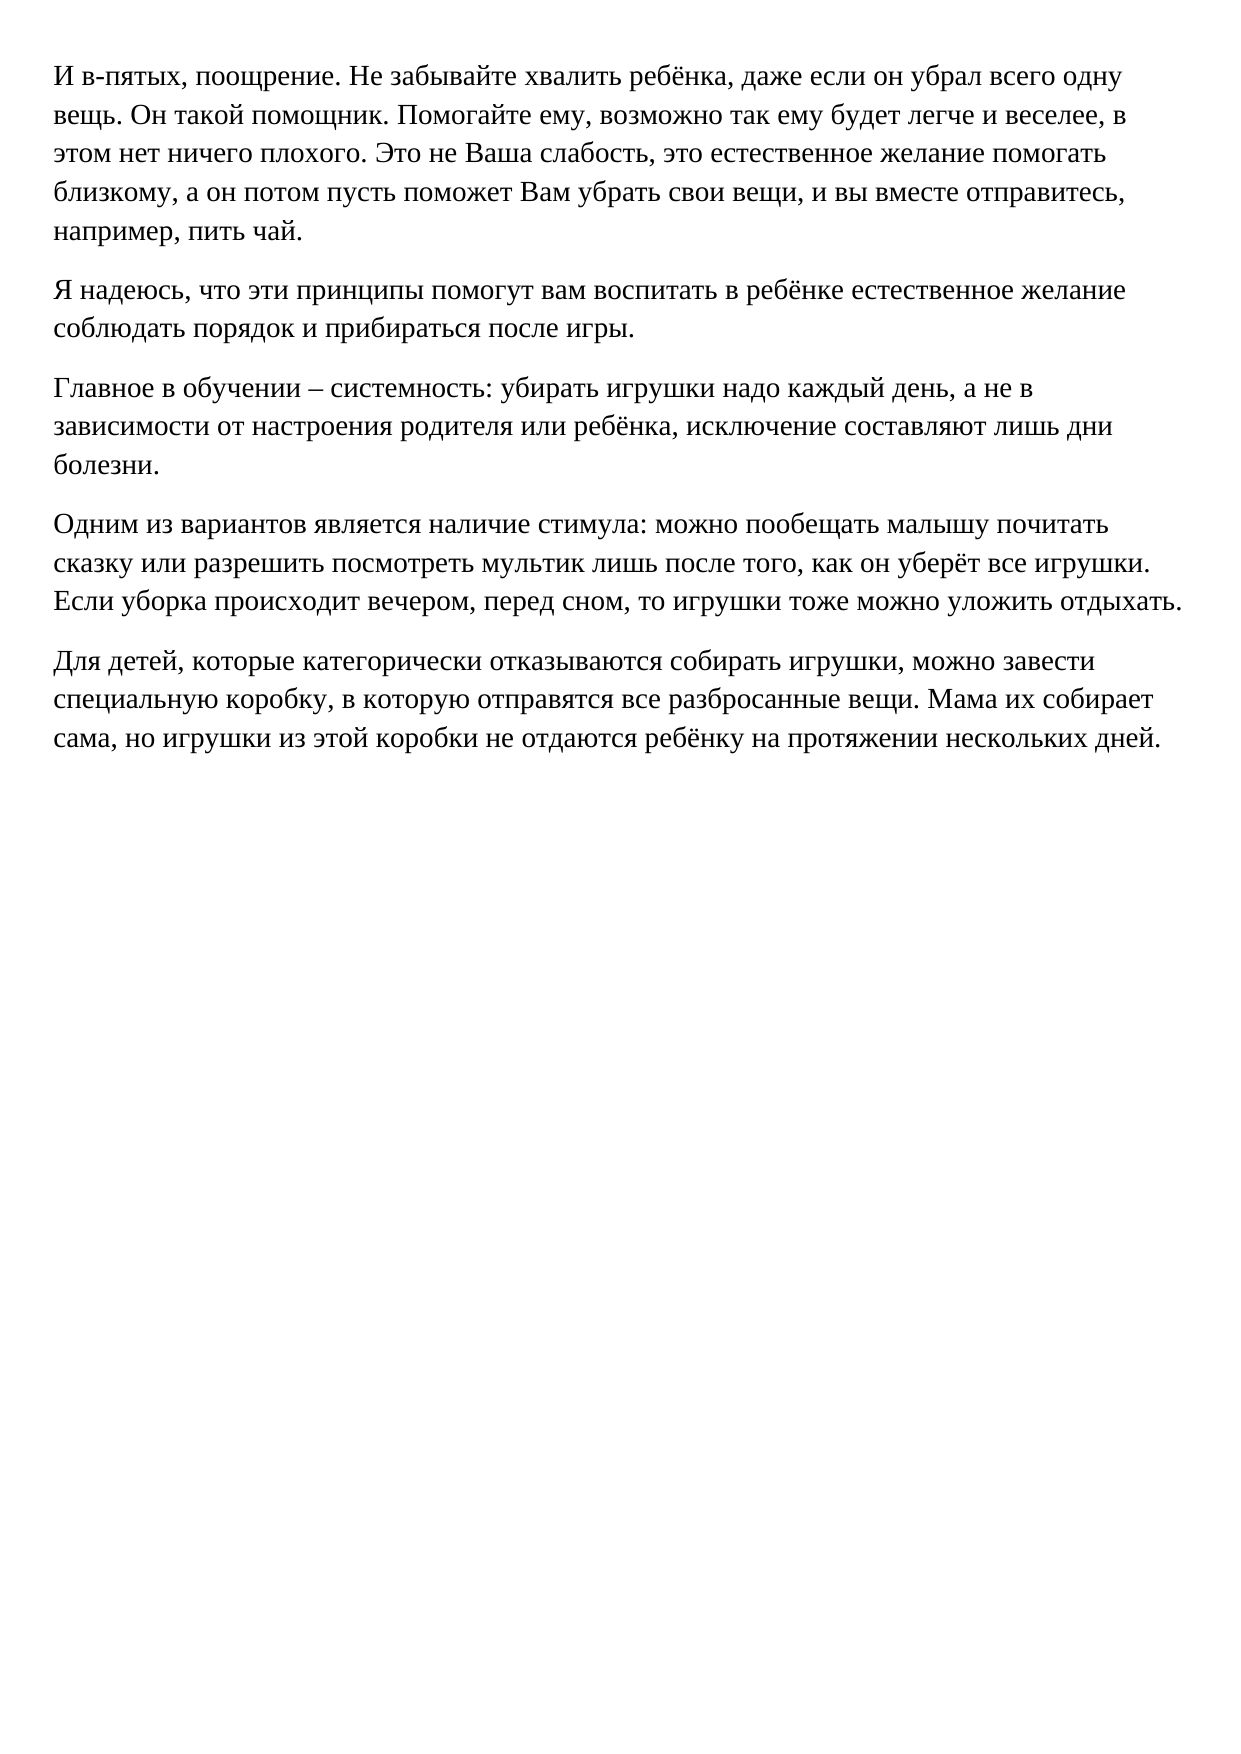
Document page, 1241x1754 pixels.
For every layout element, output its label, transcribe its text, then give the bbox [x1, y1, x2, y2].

text Для детей, которые категорически отказываются собирать игрушки, можно завести специальную коробку, в которую отправятся все разбросанные вещи. Мама их собирает сама, но игрушки из этой коробки не отдаются ребёнку на протяжении нескольких дней. [53, 643, 1187, 753]
text И в-пятых, поощрение. Не забывайте хвалить ребёнка, даже если он убрал всего одну вещь. Он такой помощник. Помогайте ему, возможно так ему будет легче и веселее, в этом нет ничего плохого. Это не Ваша слабость, это естественное желание помогать близкому, а он потом пусть поможет Вам убрать свои вещи, и вы вместе отправитесь, например, пить чай. [53, 58, 1187, 246]
text Я надеюсь, что эти принципы помогут вам воспитать в ребёнке естественное желание соблюдать порядок и прибираться после игры. [53, 272, 1187, 344]
text Главное в обучении – системность: убирать игрушки надо каждый день, а не в зависимости от настроения родителя или ребёнка, исключение составляют лишь дни болезни. [53, 370, 1187, 481]
text Одним из вариантов является наличие стимула: можно пообещать малышу почитать сказку или разрешить посмотреть мультик лишь после того, как он уберёт все игрушки. Если уборка происходит вечером, перед сном, то игрушки тоже можно уложить отдыхать. [53, 506, 1187, 617]
